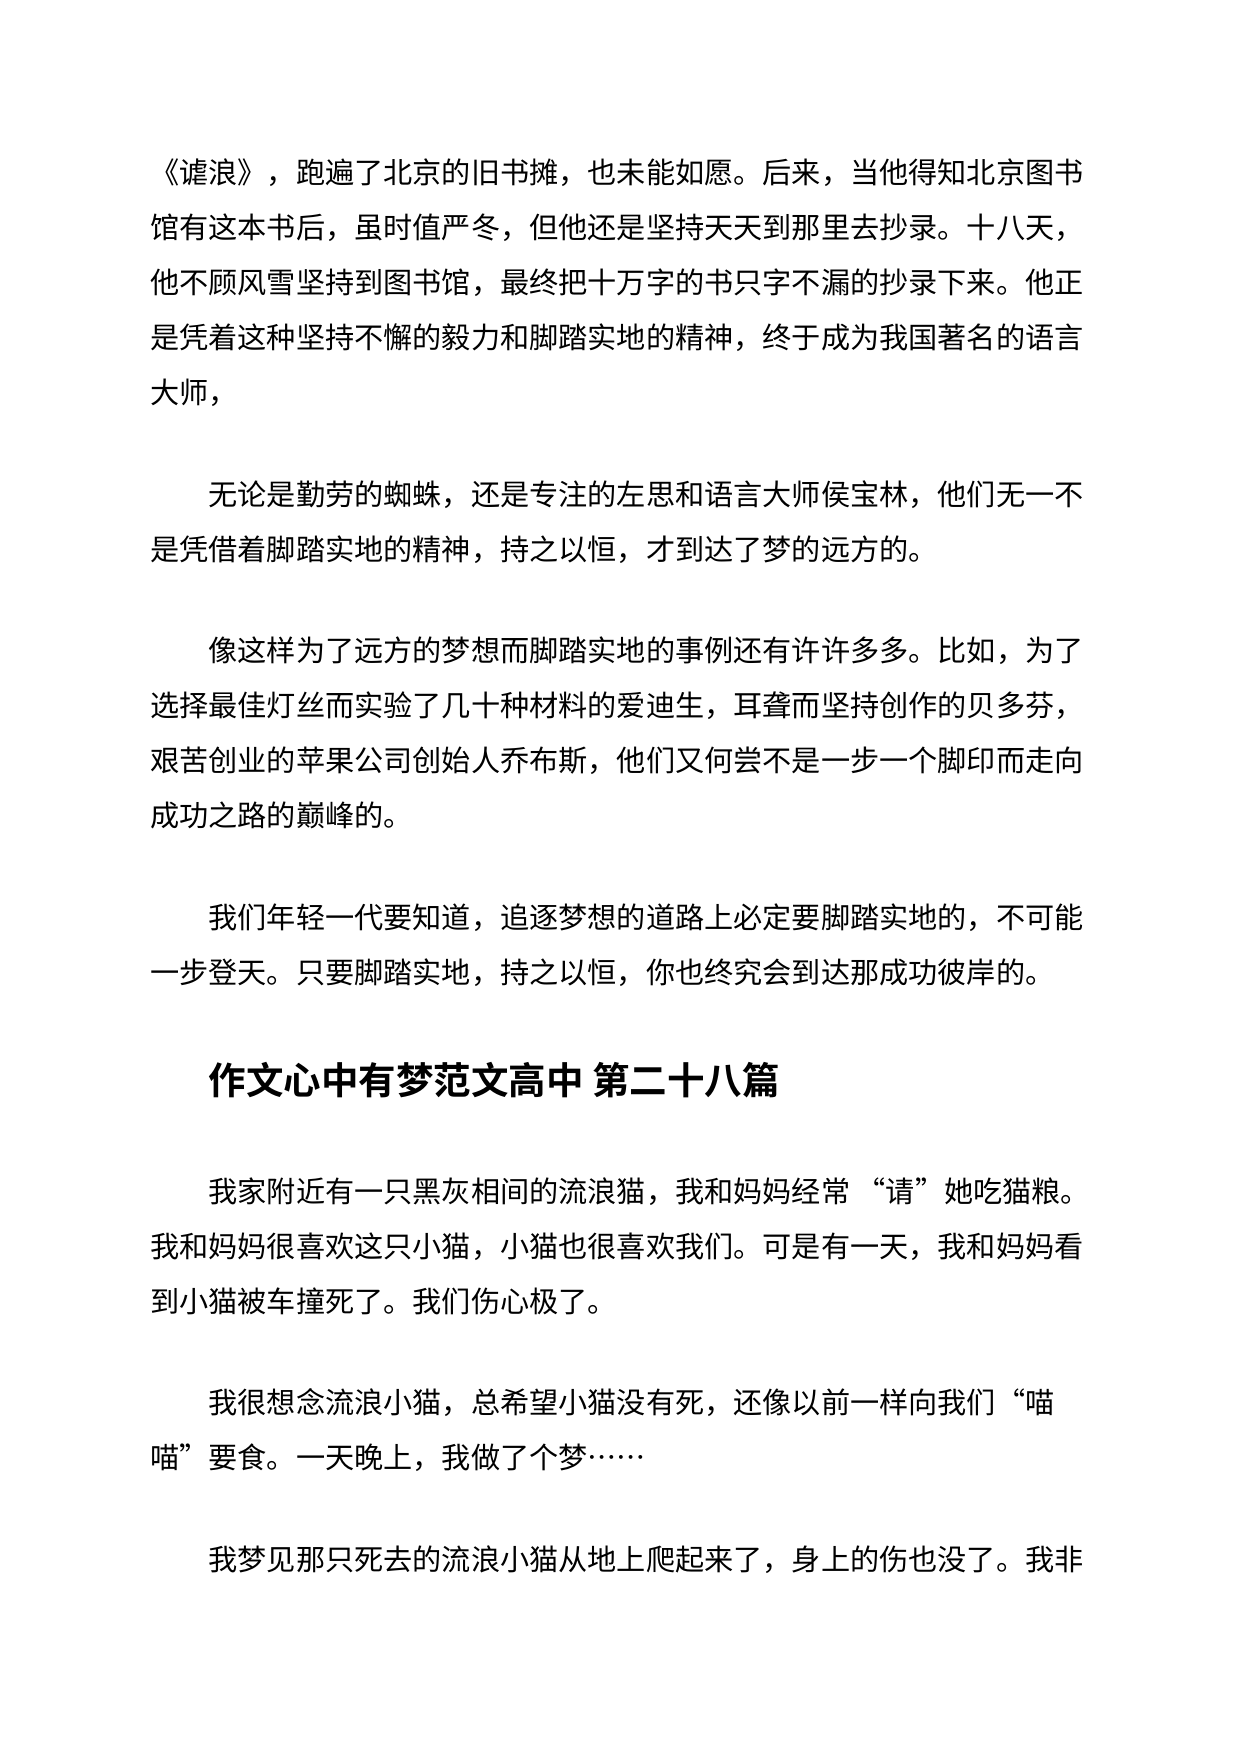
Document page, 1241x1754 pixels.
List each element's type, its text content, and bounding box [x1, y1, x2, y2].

text 我很想念流浪小猫，总希望小猫没有死，还像以前一样向我们“喵喵”要食。一天晚上，我做了个梦…… [150, 1380, 1090, 1477]
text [150, 150, 1090, 412]
text 像这样为了远方的梦想而脚踏实地的事例还有许许多多。比如，为了选择最佳灯丝而实验了几十种材料的爱迪生，耳聋而坚持创作的贝多芬，艰苦创业的苹果公司创始人乔布斯，他们又何尝不是一步一个脚印而走向成功之路的巅峰的。 [150, 628, 1090, 835]
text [150, 1537, 1090, 1579]
text 无论是勤劳的蜘蛛，还是专注的左思和语言大师侯宝林，他们无一不是凭借着脚踏实地的精神，持之以恒，才到达了梦的远方的。 [150, 471, 1090, 568]
text 我们年轻一代要知道，追逐梦想的道路上必定要脚踏实地的，不可能一步登天。只要脚踏实地，持之以恒，你也终究会到达那成功彼岸的。 [150, 894, 1090, 992]
text 作文心中有梦范文高中 第二十八篇 [150, 1051, 1090, 1105]
text 我家附近有一只黑灰相间的流浪猫，我和妈妈经常 “请”她吃猫粮。我和妈妈很喜欢这只小猫，小猫也很喜欢我们。可是有一天，我和妈妈看到小猫被车撞死了。我们伤心极了。 [150, 1168, 1090, 1321]
